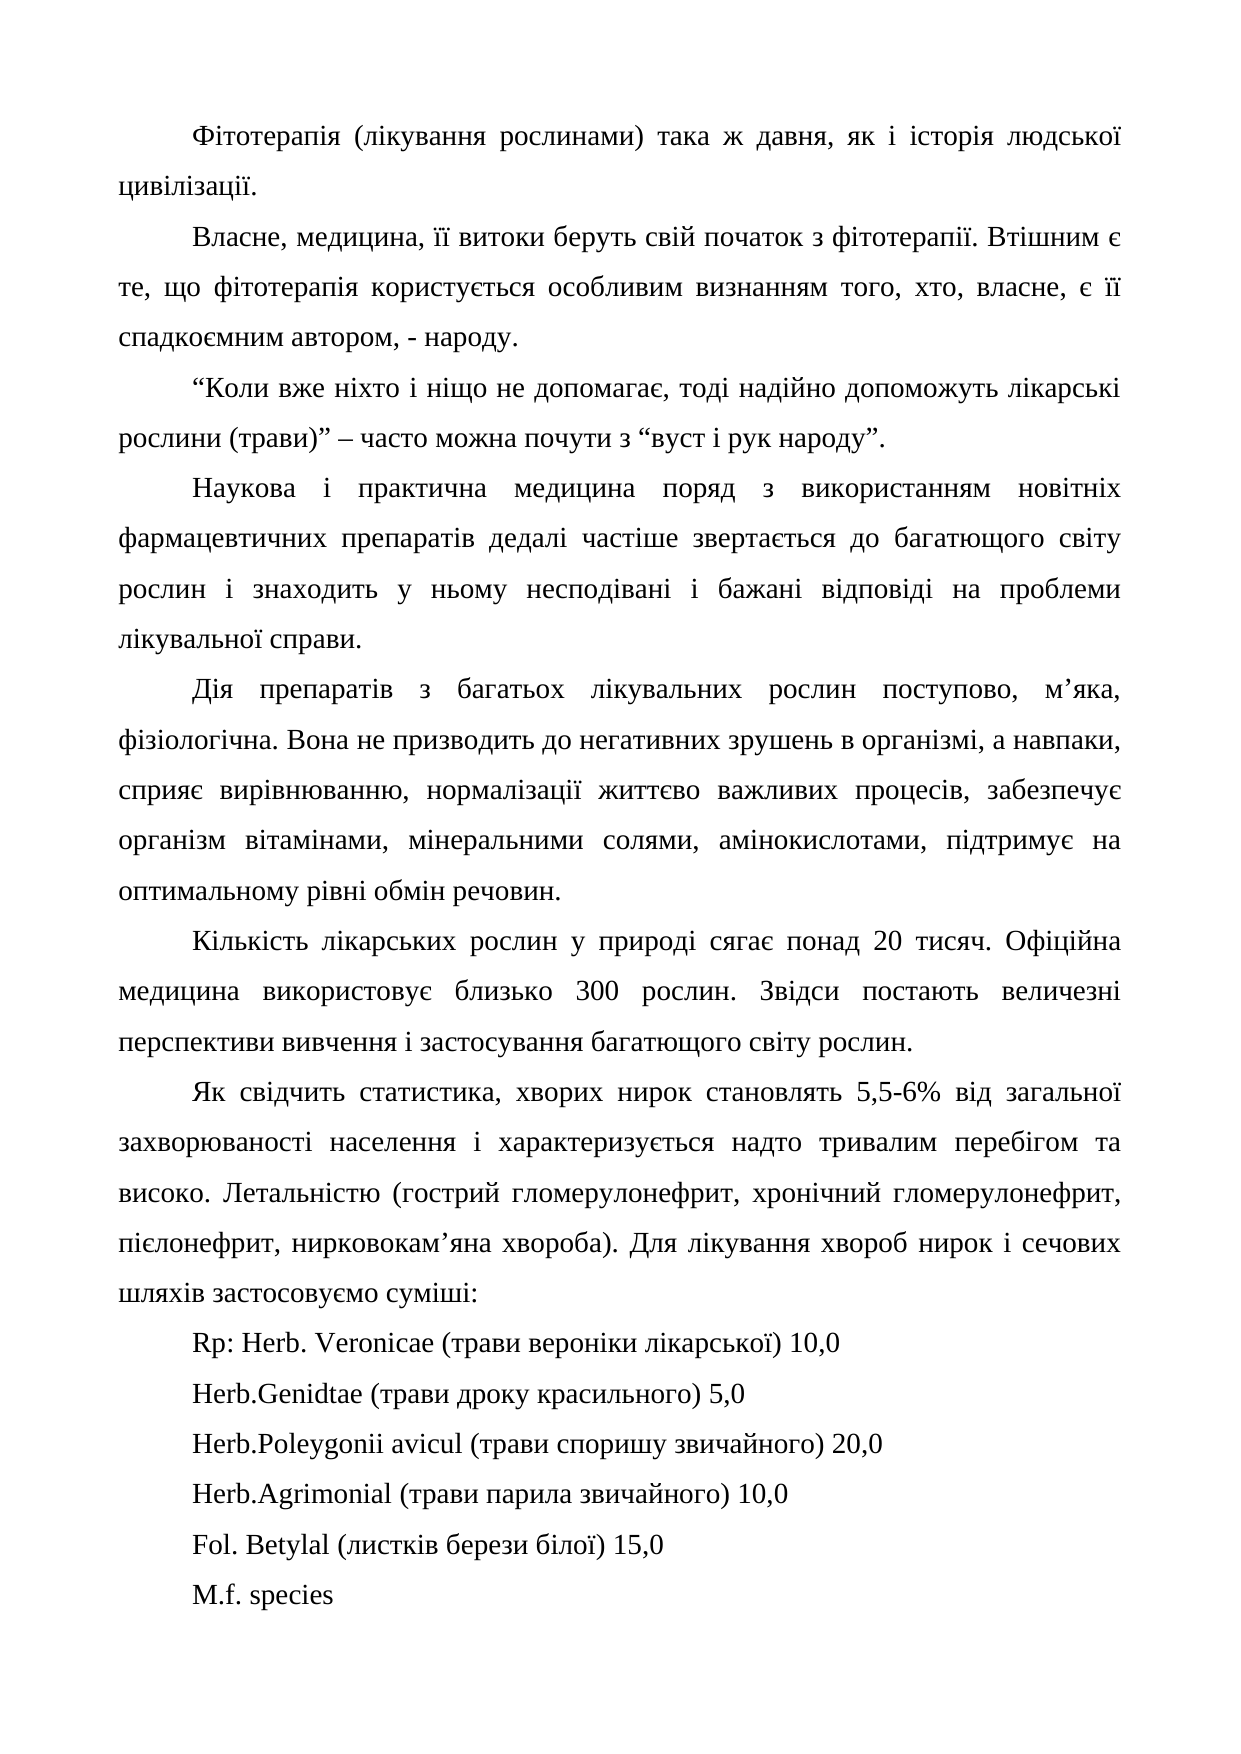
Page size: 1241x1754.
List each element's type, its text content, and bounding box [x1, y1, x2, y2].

text M.f. species [118, 1577, 1122, 1611]
text Кількість лікарських рослин у природі сягає понад 20 тисяч. Офіційна медицина використовує близько 300 рослин. Звідси постають величезні перспективи вивчення і застосування багатющого світу рослин. [118, 923, 1122, 1057]
text Власне, медицина, її витоки беруть свій початок з фітотерапії. Втішним є те, що фітотерапія користується особливим визнанням того, хто, власне, є її спадкоємним автором, - народу. [118, 219, 1122, 353]
text Наукова і практична медицина поряд з використанням новітніх фармацевтичних препаратів дедалі частіше звертається до багатющого світу рослин і знаходить у ньому несподівані і бажані відповіді на проблеми лікувальної справи. [118, 470, 1122, 655]
text Дія препаратів з багатьох лікувальних рослин поступово, м’яка, фізіологічна. Вона не призводить до негативних зрушень в організмі, а навпаки, сприяє вирівнюванню, нормалізації життєво важливих процесів, забезпечує організм вітамінами, мінеральними солями, амінокислотами, підтримує на оптимальному рівні обмін речовин. [118, 672, 1122, 906]
text Herb.Agrimonial (трави парила звичайного) 10,0 [118, 1477, 1122, 1510]
text Herb.Genidtae (трави дроку красильного) 5,0 [118, 1376, 1122, 1409]
text Fol. Betylal (листків берези білої) 15,0 [118, 1527, 1122, 1560]
text Фітотерапія (лікування рослинами) така ж давня, як і історія людської цивілізації. [118, 118, 1122, 202]
text “Коли вже ніхто і ніщо не допомагає, тоді надійно допоможуть лікарські рослини (трави)” – часто можна почути з “вуст і рук народу”. [118, 370, 1122, 453]
text Herb.Poleygonii avicul (трави споришу звичайного) 20,0 [118, 1426, 1122, 1460]
text Як свідчить статистика, хворих нирок становлять 5,5-6% від загальної захворюваності населення і характеризується надто тривалим перебігом та високо. Летальністю (гострий гломерулонефрит, хронічний гломерулонефрит, пієлонефрит, нирковокам’яна хвороба). Для лікування хвороб нирок і сечових шляхів застосовуємо суміші: [118, 1074, 1122, 1309]
text Rp: Herb. Veronicae (трави вероніки лікарської) 10,0 [118, 1326, 1122, 1359]
